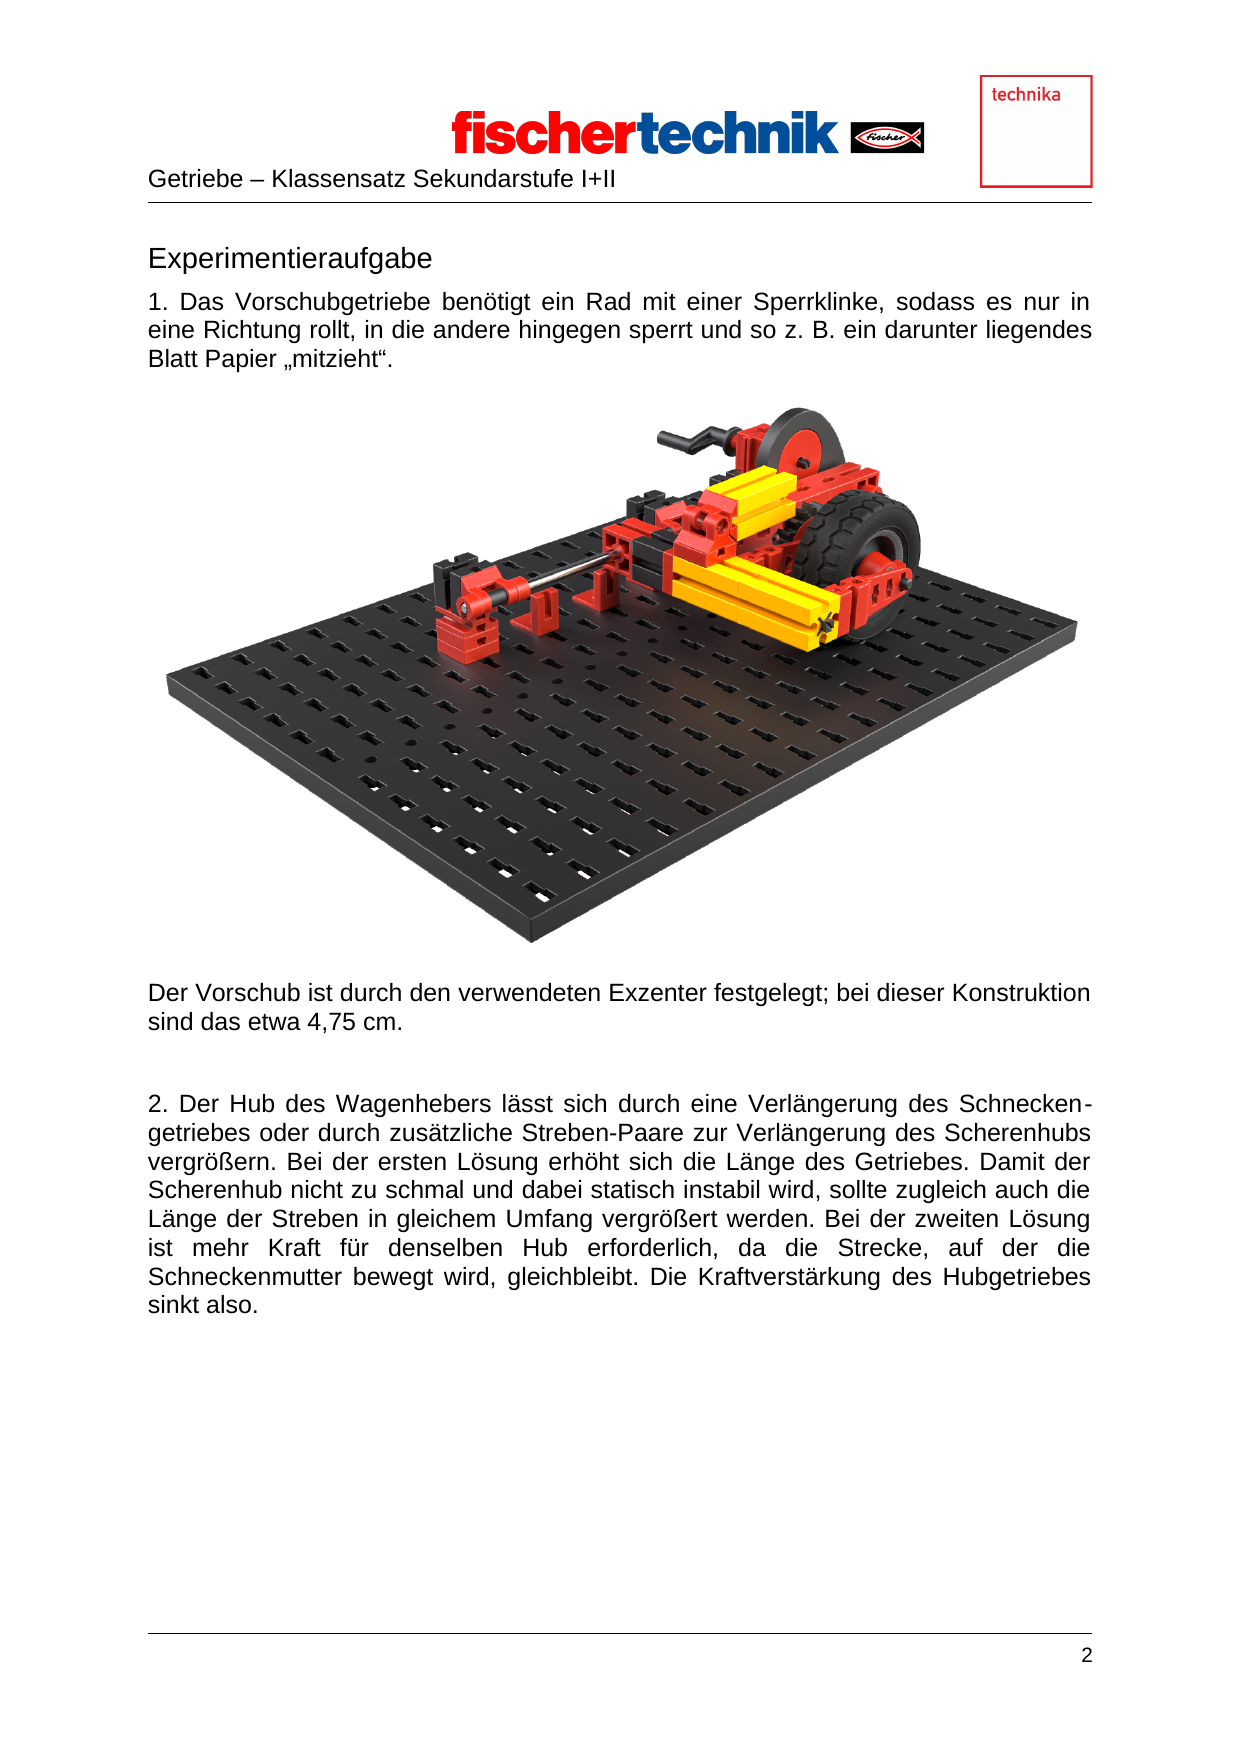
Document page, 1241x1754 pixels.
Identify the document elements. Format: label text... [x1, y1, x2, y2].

text Der Vorschub ist durch den verwendeten Exzenter festgelegt; bei dieser Konstruktion sind das etwa 4,75 cm. [148, 978, 1092, 1035]
subtitle Experimentieraufgabe [148, 241, 1092, 274]
picture [979, 75, 1093, 188]
picture [147, 385, 1093, 966]
picture [451, 111, 925, 154]
text 1. Das Vorschubgetriebe benötigt ein Rad mit einer Sperrklinke, sodass es nur in eine Richtung rollt, in die andere hingegen sperrt und so z. B. ein darunter liegendes Blatt Papier „mitzieht“. [148, 287, 1092, 373]
text 2. Der Hub des Wagenhebers lässt sich durch eine Verlängerung des Schneckengetriebes oder durch zusätzliche Streben-Paare zur Verlängerung des Scherenhubs vergrößern. Bei der ersten Lösung erhöht sich die Länge des Getriebes. Damit der Scherenhub nicht zu schmal und dabei statisch instabil wird, sollte zugleich auch die Länge der Streben in gleichem Umfang vergrößert werden. Bei der zweiten Lösung ist mehr Kraft für denselben Hub erforderlich, da die Strecke, auf der die Schneckenmutter bewegt wird, gleichbleibt. Die Kraftverstärkung des Hubgetriebes sinkt also. [148, 1089, 1092, 1319]
